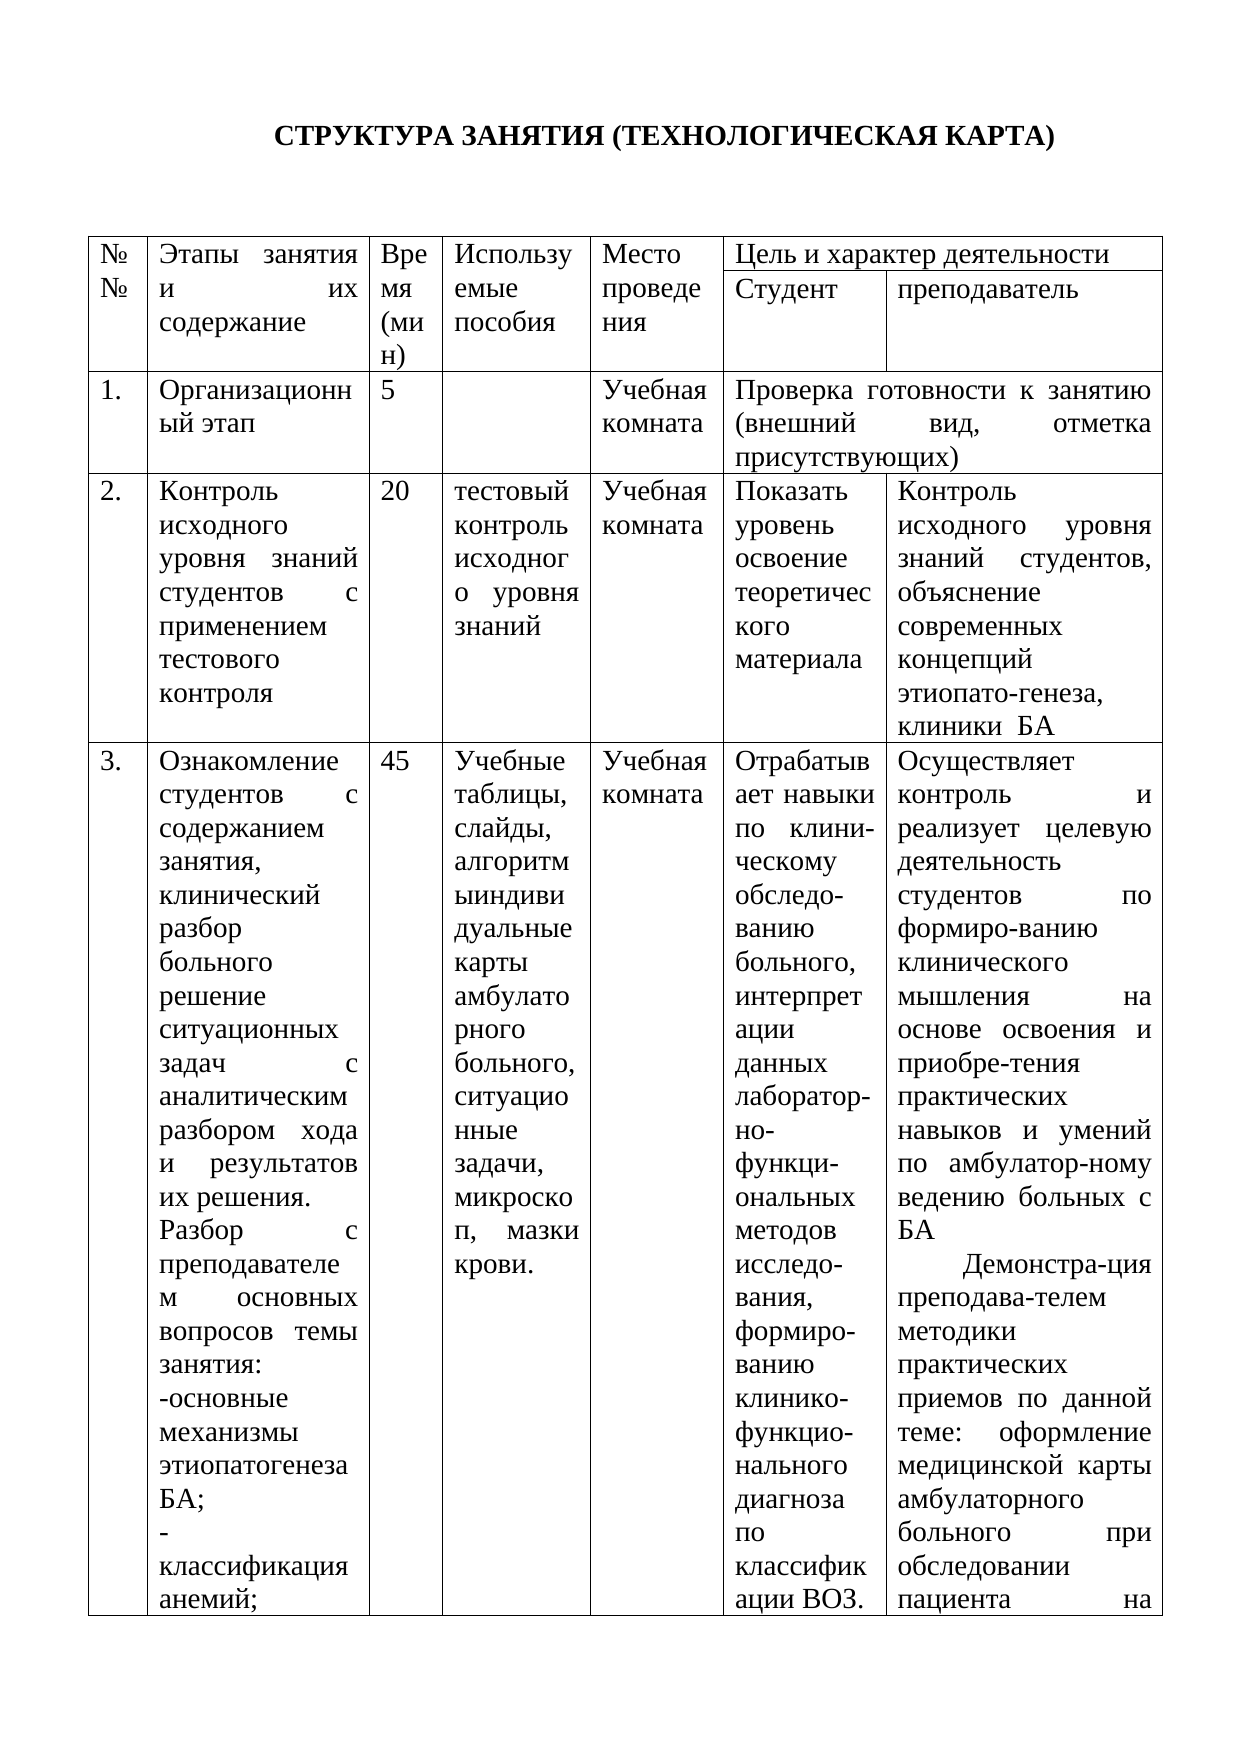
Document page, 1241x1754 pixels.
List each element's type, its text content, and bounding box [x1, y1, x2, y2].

table_cell Студент [724, 271, 886, 371]
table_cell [148, 743, 369, 1615]
table_cell 45 [370, 743, 442, 1615]
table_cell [887, 743, 1162, 1615]
table_cell Показать уровень освоение теоретического материала [724, 474, 886, 742]
table_cell преподаватель [887, 271, 1162, 371]
table_cell 1. [89, 372, 147, 472]
table_cell Учебная комната [591, 474, 723, 742]
table_cell 3. [89, 743, 147, 1615]
table_header №№ [89, 237, 147, 371]
table_cell Проверка готовности к занятию (внешний вид, отметка присутствующих) [724, 372, 1162, 472]
table_header Этапы занятия и их содержание [148, 237, 369, 371]
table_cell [724, 743, 886, 1615]
table_cell Организационный этап [148, 372, 369, 472]
text СТРУКТУРА ЗАНЯТИЯ (ТЕХНОЛОГИЧЕСКАЯ КАРТА) [177, 118, 1152, 152]
table_header Время (мин) [370, 237, 442, 371]
table_cell Контроль исходного уровня знаний студентов с применением тестового контроля [148, 474, 369, 742]
table_cell Учебная комната [591, 743, 723, 1615]
table_header Используемые пособия [443, 237, 590, 371]
table_cell Учебная комната [591, 372, 723, 472]
table_cell [443, 372, 590, 472]
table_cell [443, 743, 590, 1615]
table_header Цель и характер деятельности [724, 237, 1162, 270]
table_cell 2. [89, 474, 147, 742]
table_header Место проведения [591, 237, 723, 371]
table_cell 20 [370, 474, 442, 742]
table_cell тестовый контроль исходного уровня знаний [443, 474, 590, 742]
table_cell Контроль исходного уровня знаний студентов, объяснение современных концепций этиопато-генеза, клиники БА [887, 474, 1162, 742]
table_cell 5 [370, 372, 442, 472]
